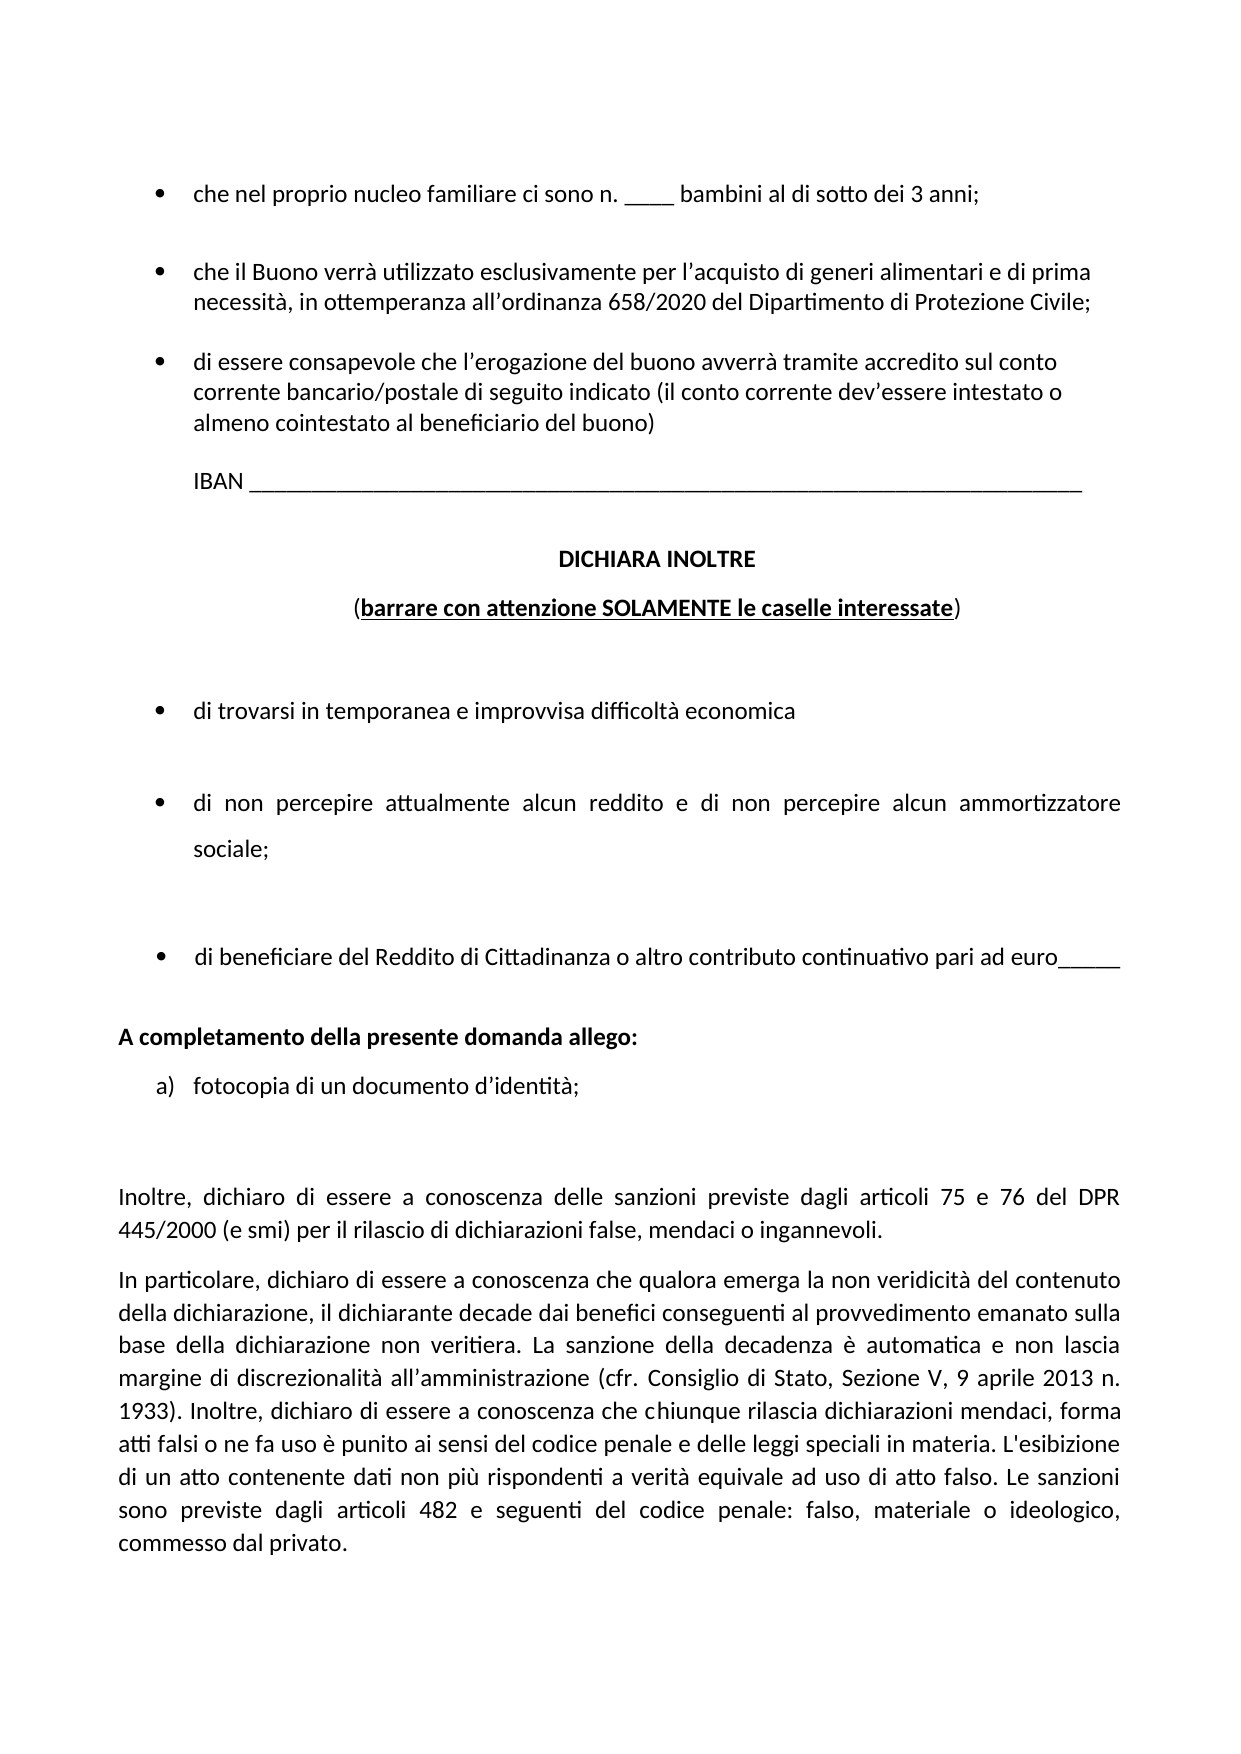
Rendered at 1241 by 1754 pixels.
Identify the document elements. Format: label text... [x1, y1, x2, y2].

text In particolare, dichiaro di essere a conoscenza che qualora emerga la non veridicità del contenuto della dichiarazione, il dichiarante decade dai benefici conseguenti al provvedimento emanato sulla base della dichiarazione non veritiera. La sanzione della decadenza è automatica e non lascia margine di discrezionalità all’amministrazione (cfr. Consiglio di Stato, Sezione V, 9 aprile 2013 n. 1933). Inoltre, dichiaro di essere a conoscenza che chiunque rilascia dichiarazioni mendaci, forma atti falsi o ne fa uso è punito ai sensi del codice penale e delle leggi speciali in materia. L'esibizione di un atto contenente dati non più rispondenti a verità equivale ad uso di atto falso. Le sanzioni sono previste dagli articoli 482 e seguenti del codice penale: falso, materiale o ideologico, commesso dal privato. [118, 1264, 1122, 1558]
text IBAN ___________________________________________________________________ [193, 465, 1122, 496]
list che nel proprio nucleo familiare ci sono n. ____ bambini al di sotto dei 3 anni; [156, 178, 1122, 209]
text (barrare con attenzione SOLAMENTE le caselle interessate) [118, 592, 1122, 623]
list di essere consapevole che l’erogazione del buono avverrà tramite accredito sul conto corrente bancario/postale di seguito indicato (il conto corrente dev’essere intestato o almeno cointestato al beneficiario del buono) [156, 346, 1122, 437]
text Inoltre, dichiaro di essere a conoscenza delle sanzioni previste dagli articoli 75 e 76 del DPR 445/2000 (e smi) per il rilascio di dichiarazioni false, mendaci o ingannevoli. [118, 1181, 1122, 1245]
list di trovarsi in temporanea e improvvisa difficoltà economica [156, 696, 1122, 726]
list di non percepire attualmente alcun reddito e di non percepire alcun ammortizzatore sociale; [156, 787, 1122, 863]
list di beneficiare del Reddito di Cittadinanza o altro contributo continuativo pari ad euro_____ [156, 941, 1122, 971]
text DICHIARA INOLTRE [118, 543, 1122, 573]
text A completamento della presente domanda allego: [118, 1021, 1122, 1051]
list fotocopia di un documento d’identità; [156, 1070, 1122, 1101]
list che il Buono verrà utilizzato esclusivamente per l’acquisto di generi alimentari e di prima necessità, in ottemperanza all’ordinanza 658/2020 del Dipartimento di Protezione Civile; [156, 256, 1122, 317]
